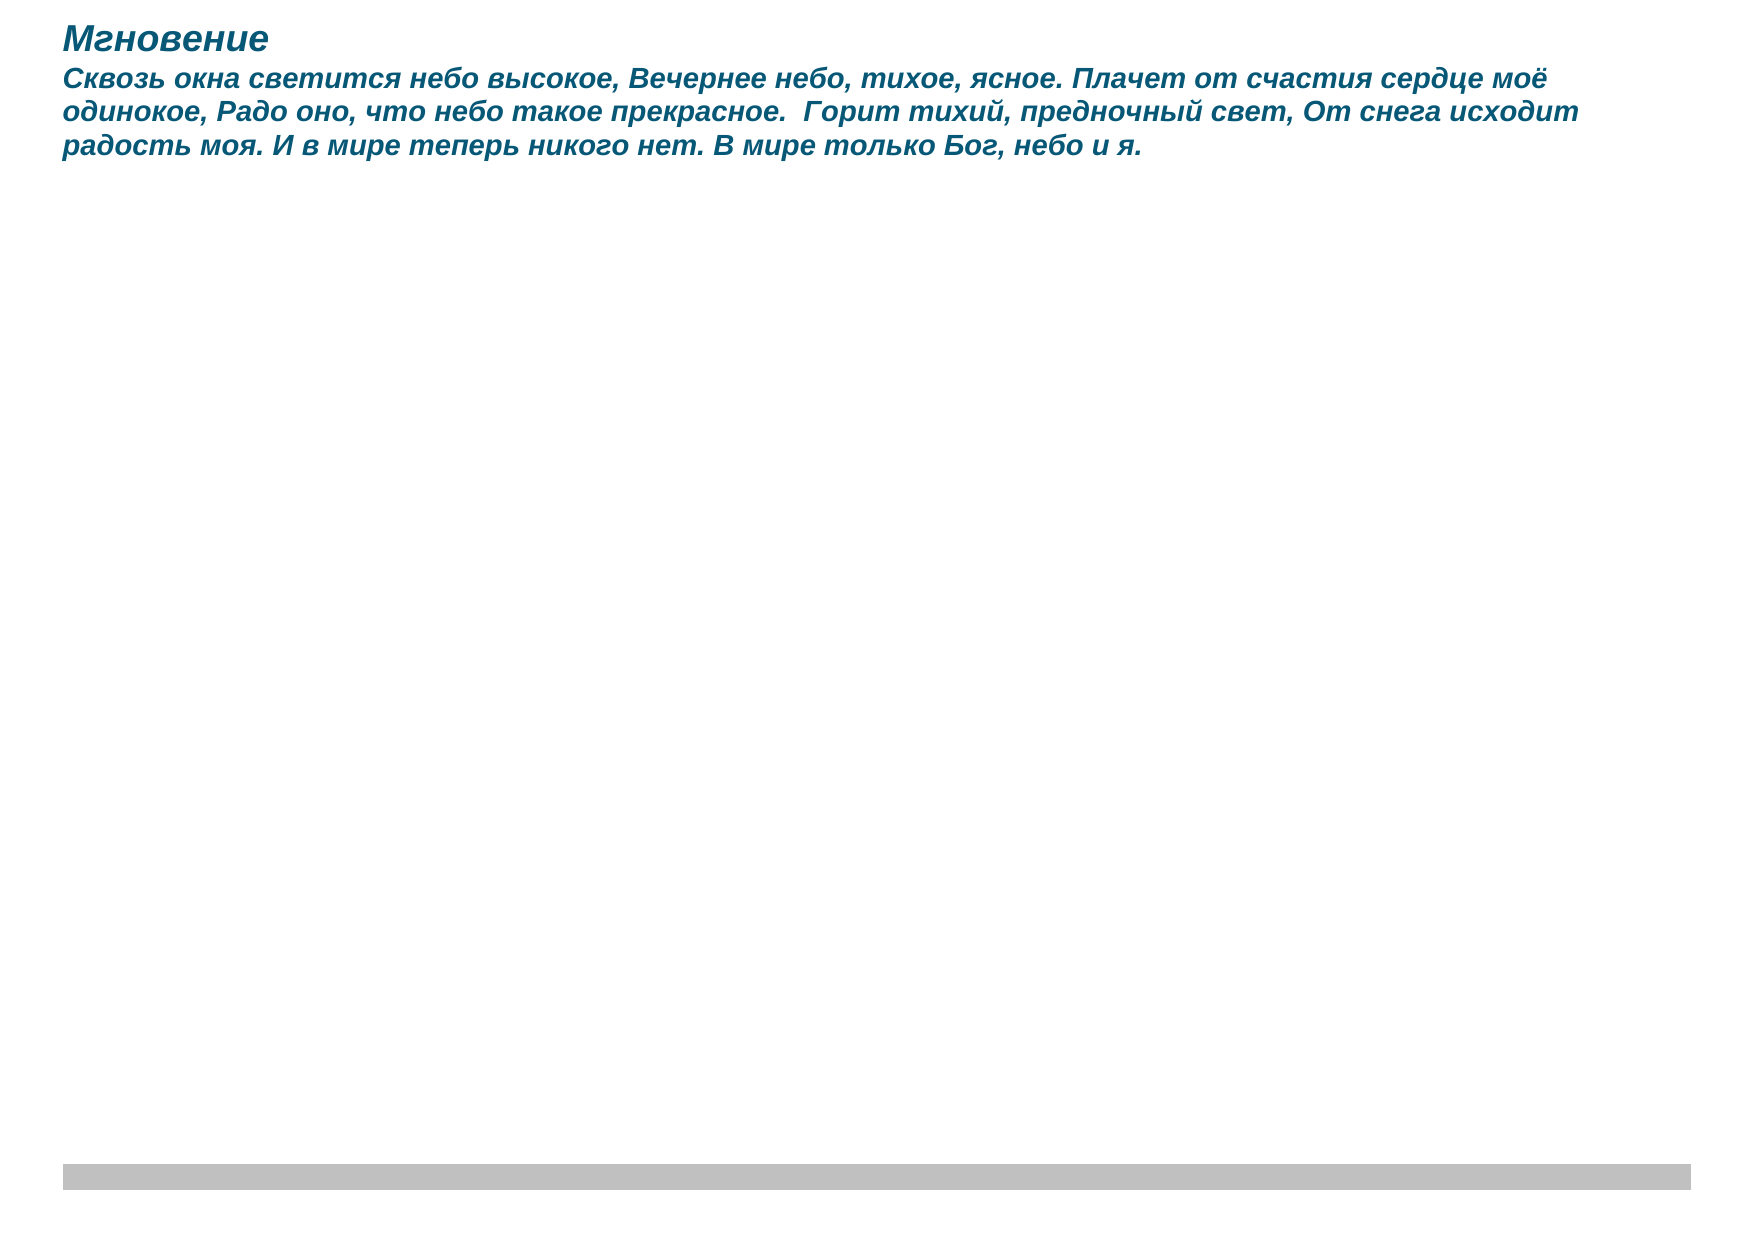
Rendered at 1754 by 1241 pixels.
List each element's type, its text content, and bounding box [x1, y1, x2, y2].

text Сквозь окна светится небо высокое, [62, 61, 1691, 161]
subtitle Мгновение [62, 17, 1691, 60]
